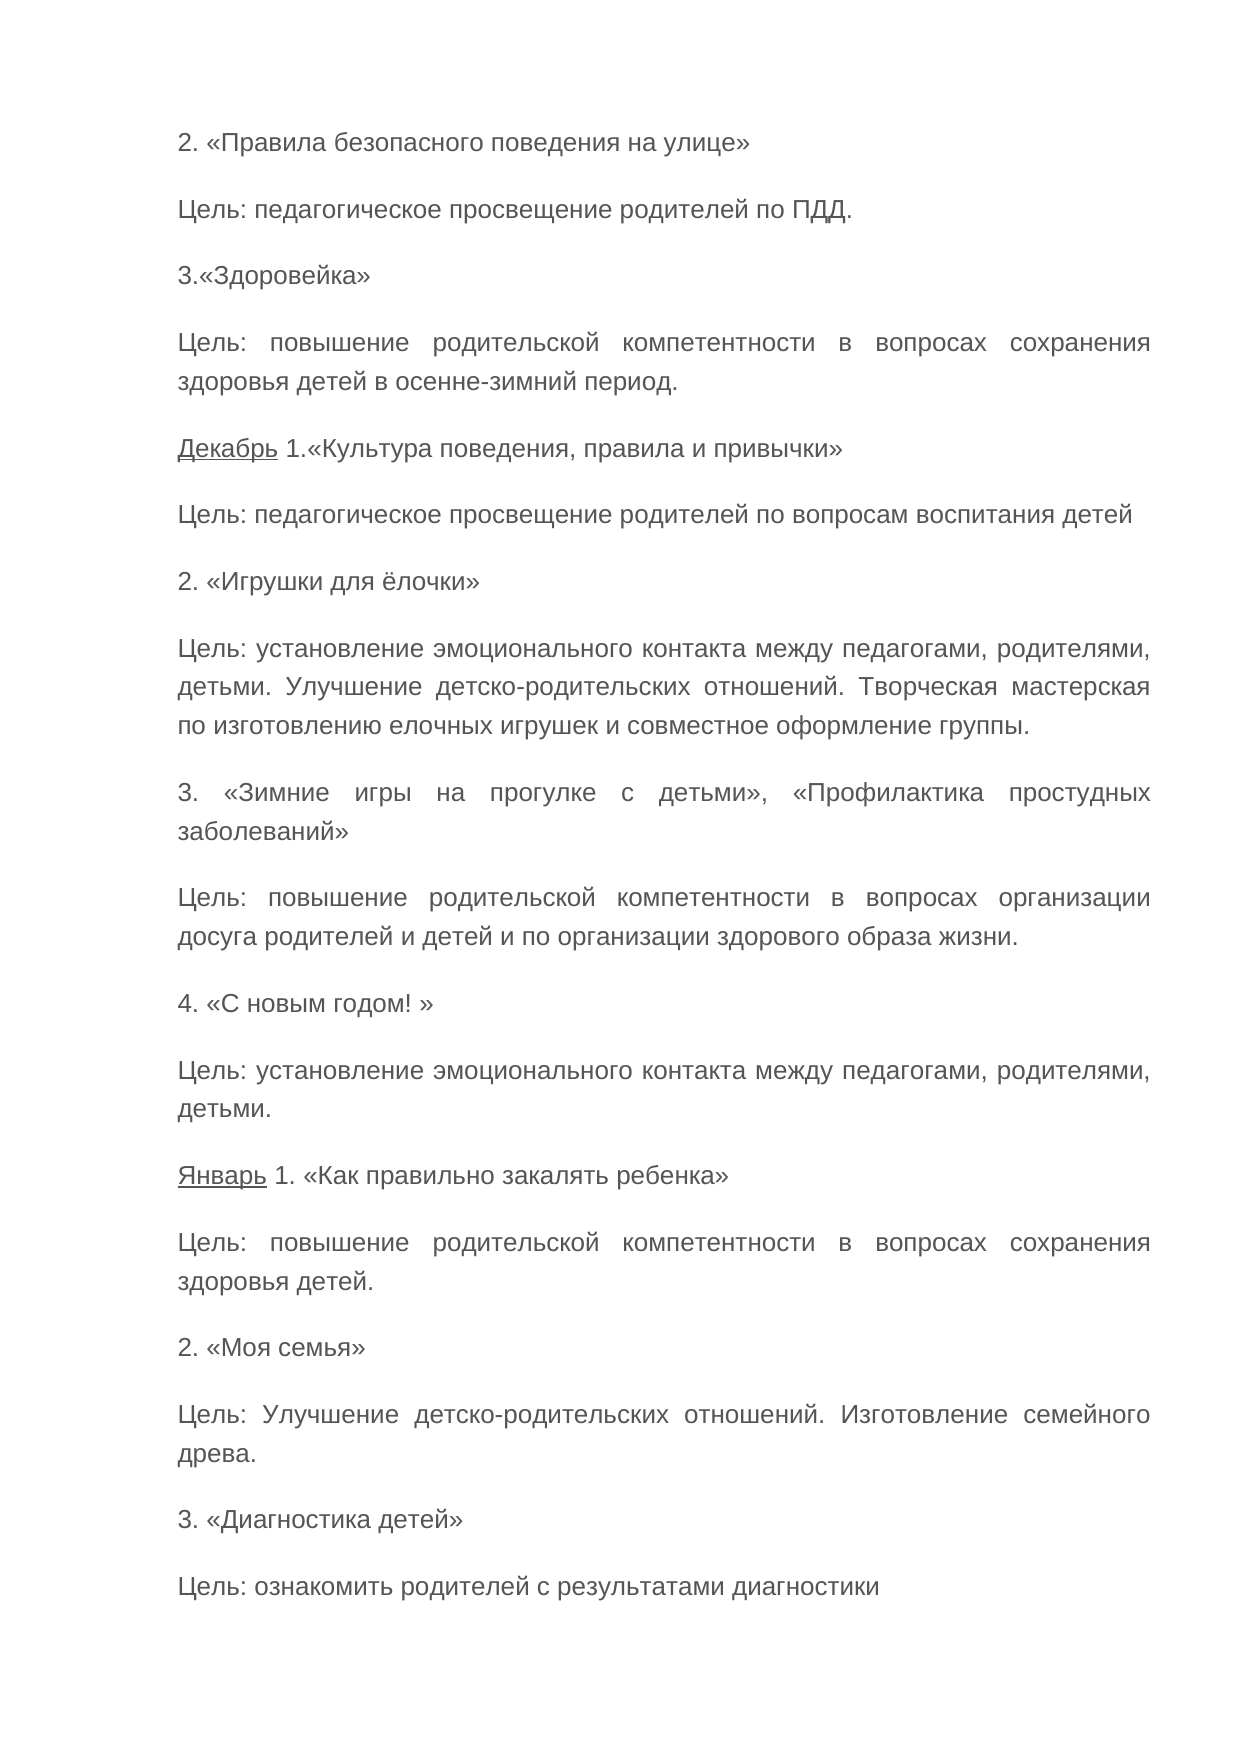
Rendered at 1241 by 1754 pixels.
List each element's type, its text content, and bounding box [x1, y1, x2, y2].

text 2. «Игрушки для ёлочки» [177, 557, 1152, 596]
text 3. «Зимние игры на прогулке с детьми», «Профилактика простудных заболеваний» [177, 768, 1152, 846]
text 4. «С новым годом! » [177, 979, 1152, 1018]
text Цель: повышение родительской компетентности в вопросах сохранения здоровья детей в осенне-зимний период. [177, 318, 1152, 396]
text 2. «Правила безопасного поведения на улице» [177, 118, 1152, 157]
text 2. «Моя семья» [177, 1323, 1152, 1362]
text Цель: ознакомить родителей с результатами диагностики [177, 1562, 1152, 1601]
text Цель: Улучшение детско-родительских отношений. Изготовление семейного древа. [177, 1390, 1152, 1468]
text Цель: повышение родительской компетентности в вопросах сохранения здоровья детей. [177, 1218, 1152, 1296]
text Цель: повышение родительской компетентности в вопросах организации досуга родителей и детей и по организации здорового образа жизни. [177, 873, 1152, 951]
text Цель: педагогическое просвещение родителей по вопросам воспитания детей [177, 490, 1152, 529]
text Декабрь 1.«Культура поведения, правила и привычки» [177, 424, 1152, 462]
text Цель: педагогическое просвещение родителей по ПДД. [177, 185, 1152, 224]
text Январь 1. «Как правильно закалять ребенка» [177, 1151, 1152, 1190]
text 3. «Диагностика детей» [177, 1496, 1152, 1534]
text 3.«Здоровейка» [177, 251, 1152, 290]
text Цель: установление эмоционального контакта между педагогами, родителями, детьми. Улучшение детско-родительских отношений. Творческая мастерская по изготовлению елочных игрушек и совместное оформление группы. [177, 624, 1152, 740]
text Цель: установление эмоционального контакта между педагогами, родителями, детьми. [177, 1046, 1152, 1123]
